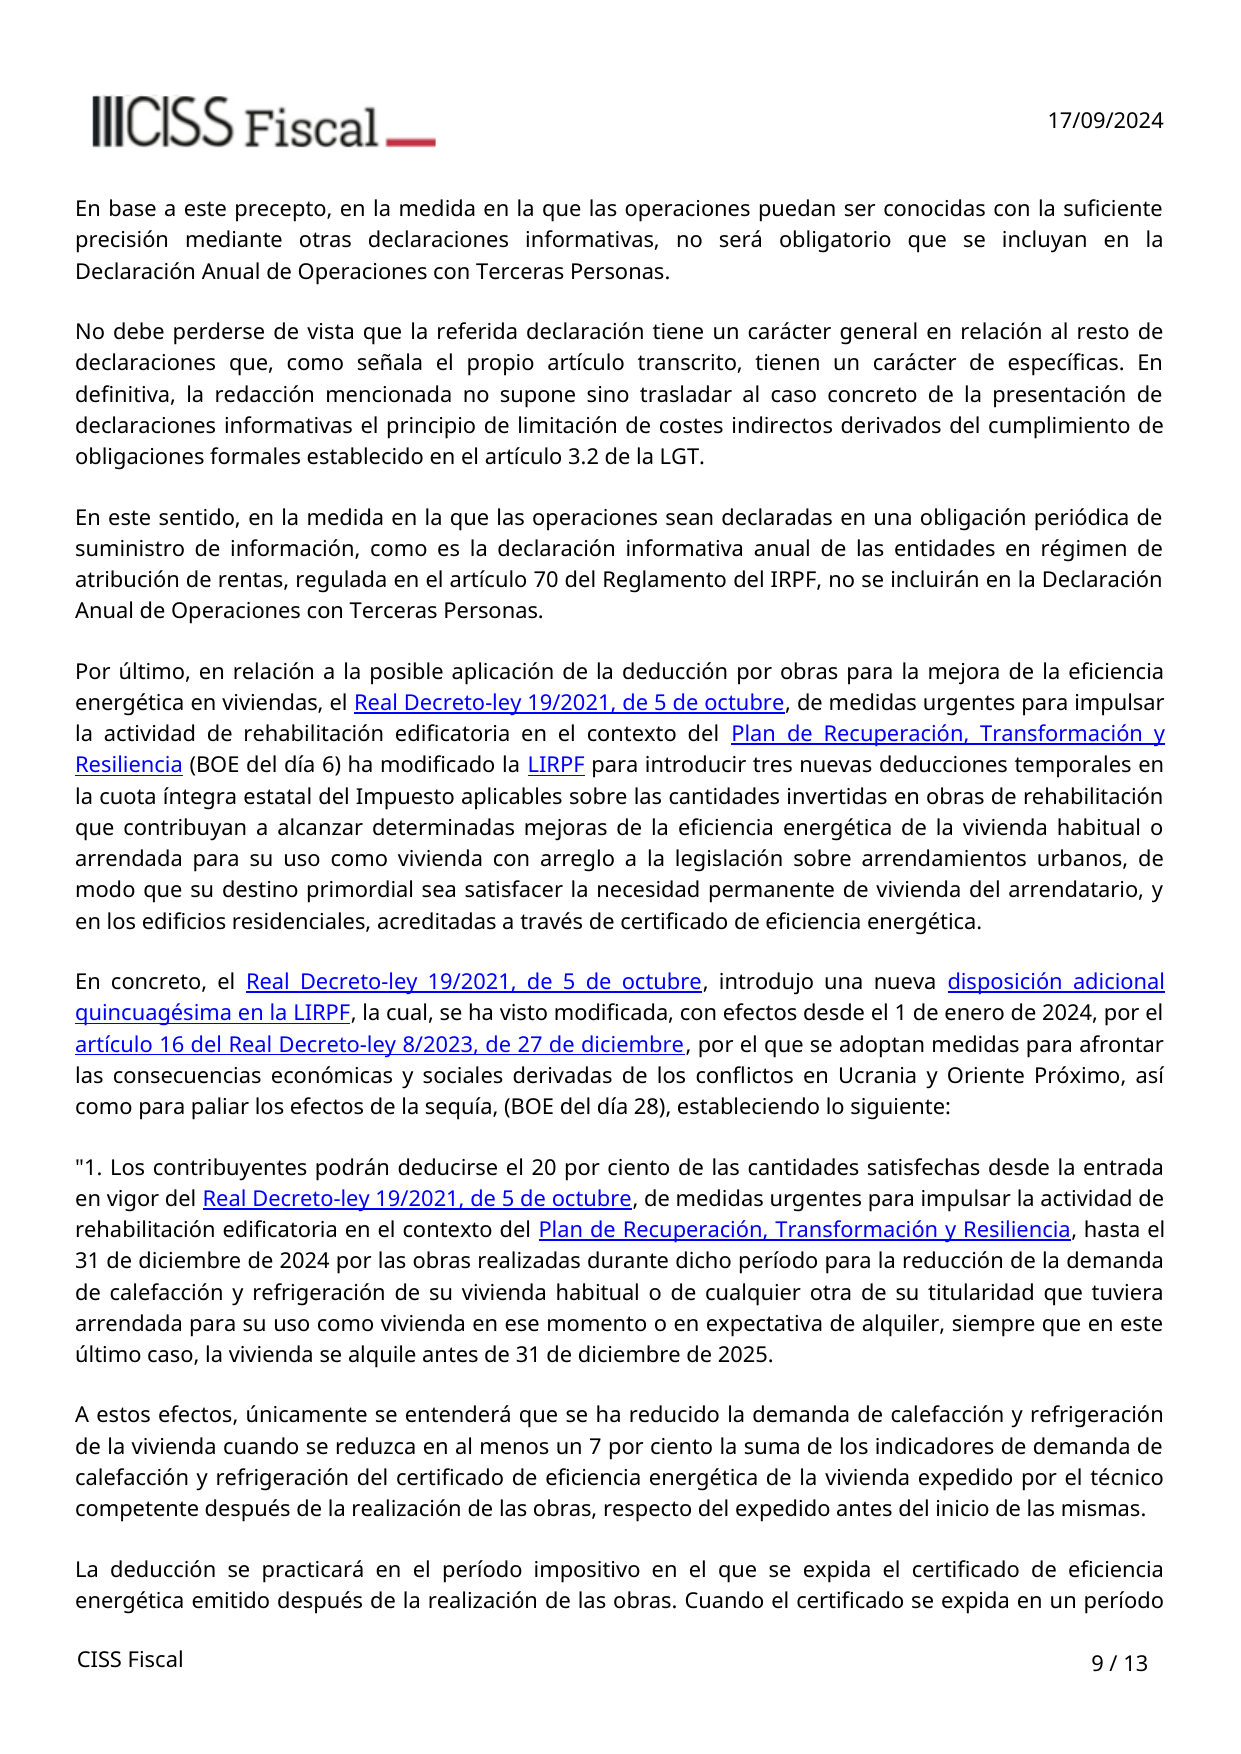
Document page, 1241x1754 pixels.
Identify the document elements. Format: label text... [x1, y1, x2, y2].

text Por último, en relación a la posible aplicación de la deducción por obras para la mejora de la eficiencia energética en viviendas, el Real Decreto-ley 19/2021, de 5 de octubre, de medidas urgentes para impulsar la actividad de rehabilitación edificatoria en el contexto del Plan de Recuperación, Transformación y Resiliencia (BOE del día 6) ha modificado la LIRPF para introducir tres nuevas deducciones temporales en la cuota íntegra estatal del Impuesto aplicables sobre las cantidades invertidas en obras de rehabilitación que contribuyan a alcanzar determinadas mejoras de la eficiencia energética de la vivienda habitual o arrendada para su uso como vivienda con arreglo a la legislación sobre arrendamientos urbanos, de modo que su destino primordial sea satisfacer la necesidad permanente de vivienda del arrendatario, y en los edificios residenciales, acreditadas a través de certificado de eficiencia energética. [75, 654, 1165, 935]
text En concreto, el Real Decreto-ley 19/2021, de 5 de octubre, introdujo una nueva disposición adicional quincuagésima en la LIRPF, la cual, se ha visto modificada, con efectos desde el 1 de enero de 2024, por el artículo 16 del Real Decreto-ley 8/2023, de 27 de diciembre, por el que se adoptan medidas para afrontar las consecuencias económicas y sociales derivadas de los conflictos en Ucrania y Oriente Próximo, así como para paliar los efectos de la sequía, (BOE del día 28), estableciendo lo siguiente: [75, 964, 1165, 1121]
picture [76, 76, 799, 163]
text A estos efectos, únicamente se entenderá que se ha reducido la demanda de calefacción y refrigeración de la vivienda cuando se reduzca en al menos un 7 por ciento la suma de los indicadores de demanda de calefacción y refrigeración del certificado de eficiencia energética de la vivienda expedido por el técnico competente después de la realización de las obras, respecto del expedido antes del inicio de las mismas. [75, 1398, 1165, 1523]
text "1. Los contribuyentes podrán deducirse el 20 por ciento de las cantidades satisfechas desde la entrada en vigor del Real Decreto-ley 19/2021, de 5 de octubre, de medidas urgentes para impulsar la actividad de rehabilitación edificatoria en el contexto del Plan de Recuperación, Transformación y Resiliencia, hasta el 31 de diciembre de 2024 por las obras realizadas durante dicho período para la reducción de la demanda de calefacción y refrigeración de su vivienda habitual o de cualquier otra de su titularidad que tuviera arrendada para su uso como vivienda en ese momento o en expectativa de alquiler, siempre que en este último caso, la vivienda se alquile antes de 31 de diciembre de 2025. [75, 1150, 1165, 1369]
text En base a este precepto, en la medida en la que las operaciones puedan ser conocidas con la suficiente precisión mediante otras declaraciones informativas, no será obligatorio que se incluyan en la Declaración Anual de Operaciones con Terceras Personas. [75, 192, 1165, 285]
text En este sentido, en la medida en la que las operaciones sean declaradas en una obligación periódica de suministro de información, como es la declaración informativa anual de las entidades en régimen de atribución de rentas, regulada en el artículo 70 del Reglamento del IRPF, no se incluirán en la Declaración Anual de Operaciones con Terceras Personas. [75, 500, 1165, 625]
text No debe perderse de vista que la referida declaración tiene un carácter general en relación al resto de declaraciones que, como señala el propio artículo transcrito, tienen un carácter de específicas. En definitiva, la redacción mencionada no supone sino trasladar al caso concreto de la presentación de declaraciones informativas el principio de limitación de costes indirectos derivados del cumplimiento de obligaciones formales establecido en el artículo 3.2 de la LGT. [75, 314, 1165, 471]
